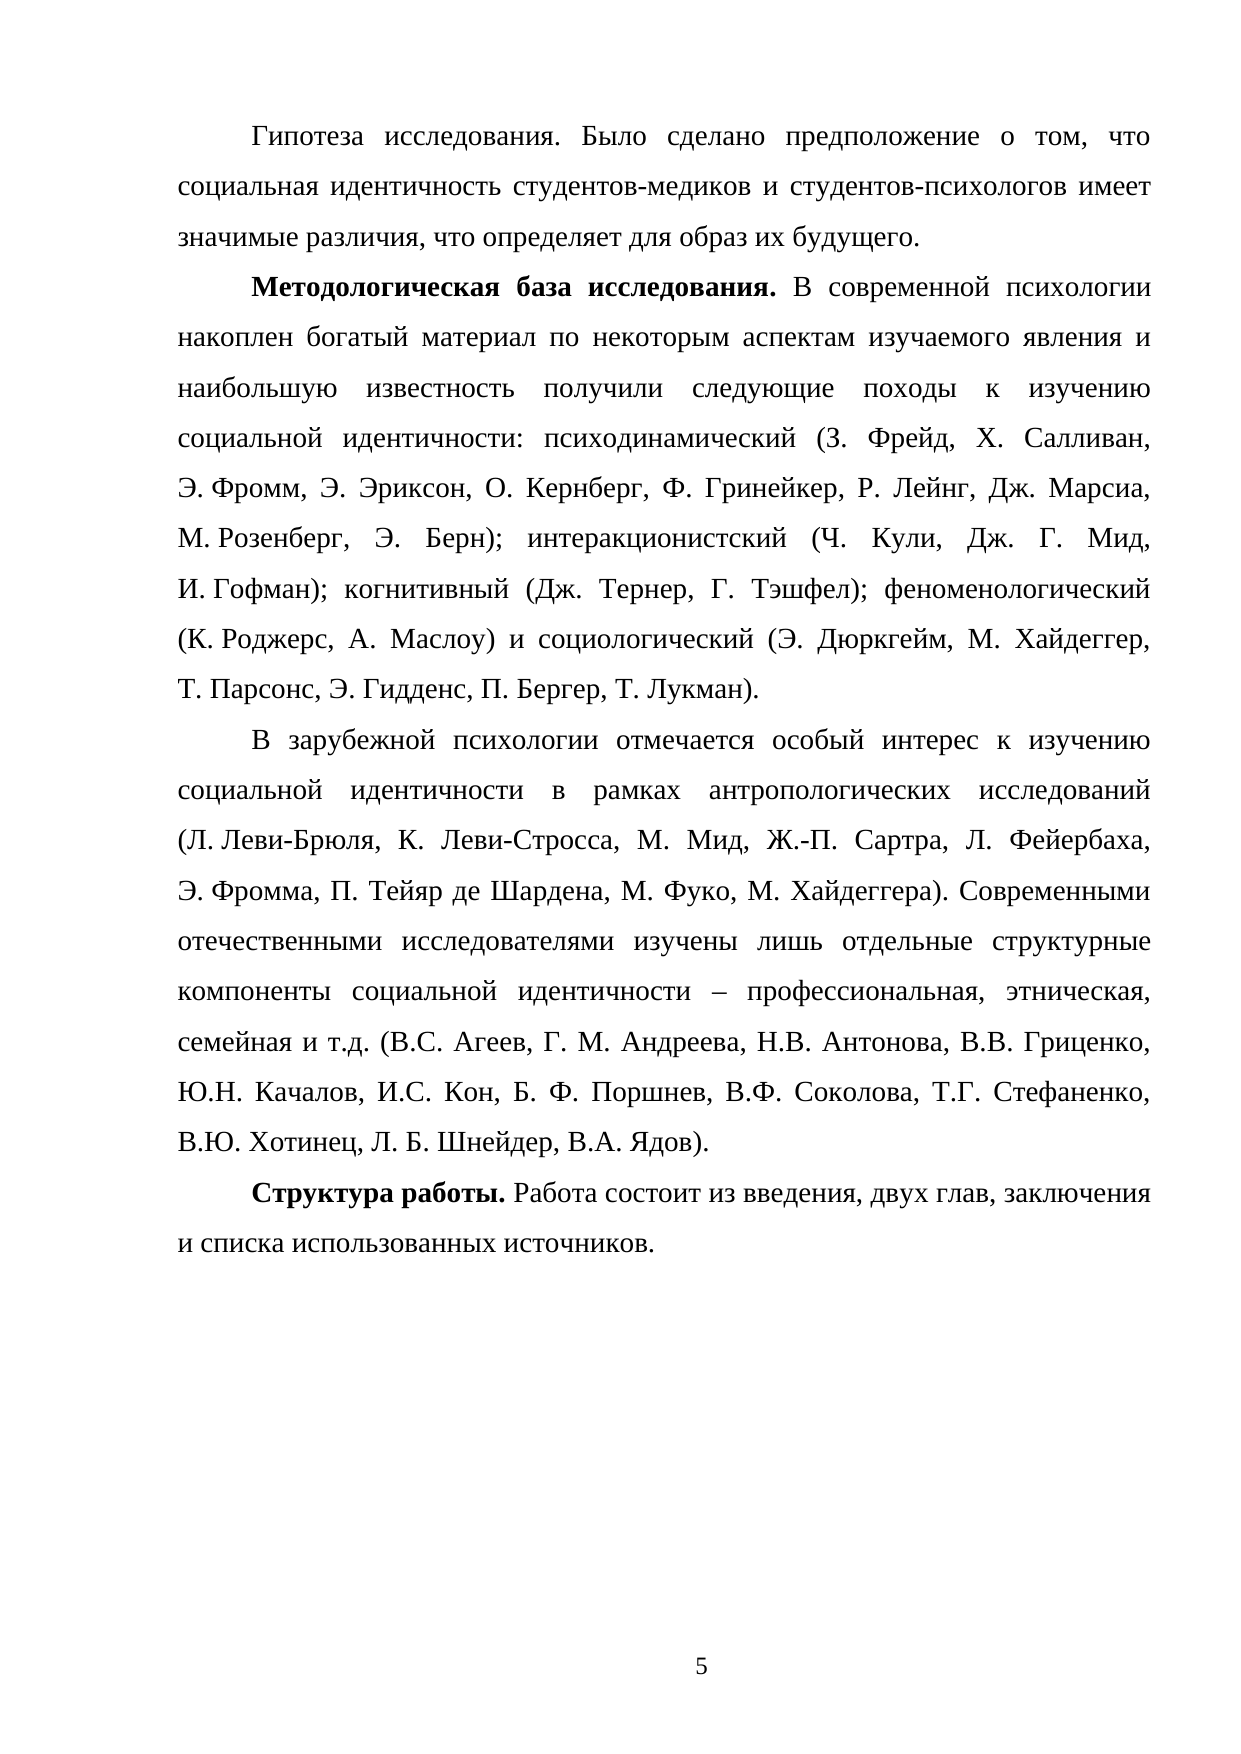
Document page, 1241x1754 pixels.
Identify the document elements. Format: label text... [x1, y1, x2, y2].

text Методологическая база исследования. В современной психологии накоплен богатый материал по некоторым аспектам изучаемого явления и наибольшую известность получили следующие походы к изучению социальной идентичности: психодинамический (З. Фрейд, Х. Салливан, Э. Фромм, Э. Эриксон, О. Кернберг, Ф. Гринейкер, Р. Лейнг, Дж. Марсиа, М. Розенберг, Э. Берн); интеракционистский (Ч. Кули, Дж. Г. Мид, И. Гофман); когнитивный (Дж. Тернер, Г. Тэшфел); феноменологический (К. Роджерс, А. Маслоу) и социологический (Э. Дюркгейм, М. Хайдеггер, Т. Парсонс, Э. Гидденс, П. Бергер, Т. Лукман). [177, 269, 1152, 705]
text Структура работы. Работа состоит из введения, двух глав, заключения и списка использованных источников. [177, 1175, 1152, 1258]
text В зарубежной психологии отмечается особый интерес к изучению социальной идентичности в рамках антропологических исследований (Л. Леви-Брюля, К. Леви-Стросса, М. Мид, Ж.-П. Сартра, Л. Фейербаха, Э. Фромма, П. Тейяр де Шардена, М. Фуко, М. Хайдеггера). Современными отечественными исследователями изучены лишь отдельные структурные компоненты социальной идентичности – профессиональная, этническая, семейная и т.д. (B.C. Агеев, Г. М. Андреева, Н.В. Антонова, В.В. Гриценко, Ю.Н. Качалов, И.С. Кон, Б. Ф. Поршнев, В.Ф. Соколова, Т.Г. Стефаненко, В.Ю. Хотинец, Л. Б. Шнейдер, В.А. Ядов). [177, 722, 1152, 1158]
text Гипотеза исследования. Было сделано предположение о том, что социальная идентичность студентов-медиков и студентов-психологов имеет значимые различия, что определяет для образ их будущего. [177, 118, 1152, 252]
